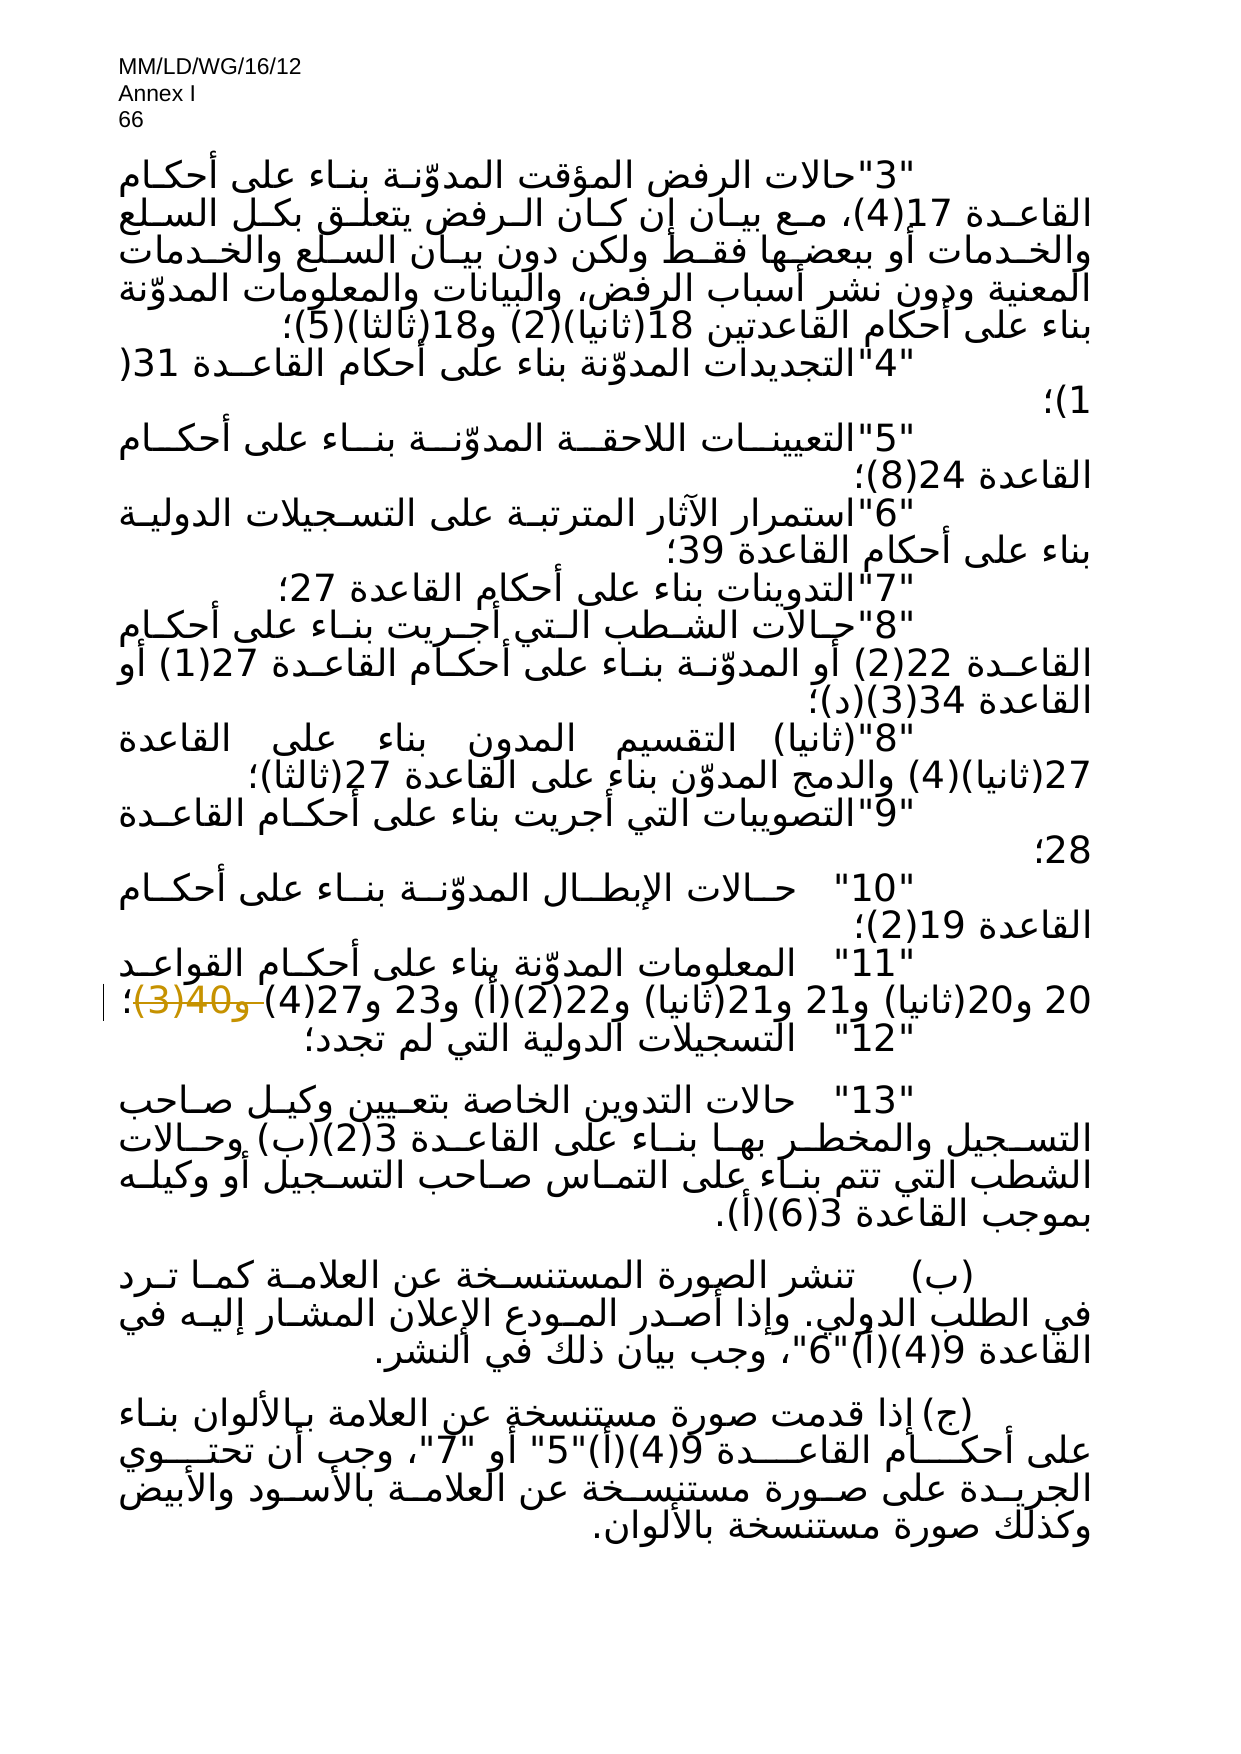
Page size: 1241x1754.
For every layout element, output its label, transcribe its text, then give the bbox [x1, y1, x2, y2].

text "8"(ثانيا) التقسيم المدون بناء على القاعدة 27(ثانيا)(4) والدمج المدوّن بناء على القاعدة 27(ثالثا)؛ [118, 721, 1092, 796]
text "7" التدوينات بناء على أحكام القاعدة 27؛ [118, 571, 1092, 608]
text "10" حالات الإبطال المدوّنة بناء على أحكام القاعدة 19(2)؛ [118, 871, 1092, 946]
text "8" حالات الشطب التي أجريت بناء على أحكام القاعدة 22(2) أو المدوّنة بناء على أحكام القاعدة 27(1) أو القاعدة 34(3)(د)؛ [118, 608, 1092, 721]
text "13" حالات التدوين الخاصة بتعيين وكيل صاحب التسجيل والمخطر بها بناء على القاعدة 3(2)(ب) وحالات الشطب التي تتم بناء على التماس صاحب التسجيل أو وكيله بموجب القاعدة 3(6)(أ). [118, 1083, 1092, 1233]
text (ب) تنشر الصورة المستنسخة عن العلامة كما ترد في الطلب الدولي. وإذا أصدر المودع الإعلان المشار إليه في القاعدة 9(4)(أ)"6"، وجب بيان ذلك في النشر. [118, 1258, 1092, 1371]
text "11" المعلومات المدوّنة بناء على أحكام القواعد 20 و20(ثانيا) و21 و21(ثانيا) و22(2)(أ) و23 و27(4)؛ [118, 946, 1092, 1021]
text "3" حالات الرفض المؤقت المدوّنة بناء على أحكام القاعدة 17(4)، مع بيان إن كان الرفض يتعلق بكل السلع والخدمات أو ببعضها فقط ولكن دون بيان السلع والخدمات المعنية ودون نشر أسباب الرفض، والبيانات والمعلومات المدوّنة بناء على أحكام القاعدتين 18(ثانيا)(2) و18(ثالثا)(5)؛ [118, 158, 1092, 346]
text "4" التجديدات المدوّنة بناء على أحكام القاعدة 31(1)؛ [118, 346, 1092, 421]
text "12" التسجيلات الدولية التي لم تجدد؛ [118, 1021, 1092, 1058]
text "9" التصويبات التي أجريت بناء على أحكام القاعدة 28؛ [118, 796, 1092, 871]
text "5" التعيينات اللاحقة المدوّنة بناء على أحكام القاعدة 24(8)؛ [118, 421, 1092, 496]
text "6" استمرار الآثار المترتبة على التسجيلات الدولية بناء على أحكام القاعدة 39؛ [118, 496, 1092, 571]
text (ج) إذا قدمت صورة مستنسخة عن العلامة بالألوان بناء على أحكام القاعدة 9(4)(أ)"5" أو "7"، وجب أن تحتوي الجريدة على صورة مستنسخة عن العلامة بالأسود والأبيض وكذلك صورة مستنسخة بالألوان. [118, 1396, 1092, 1546]
